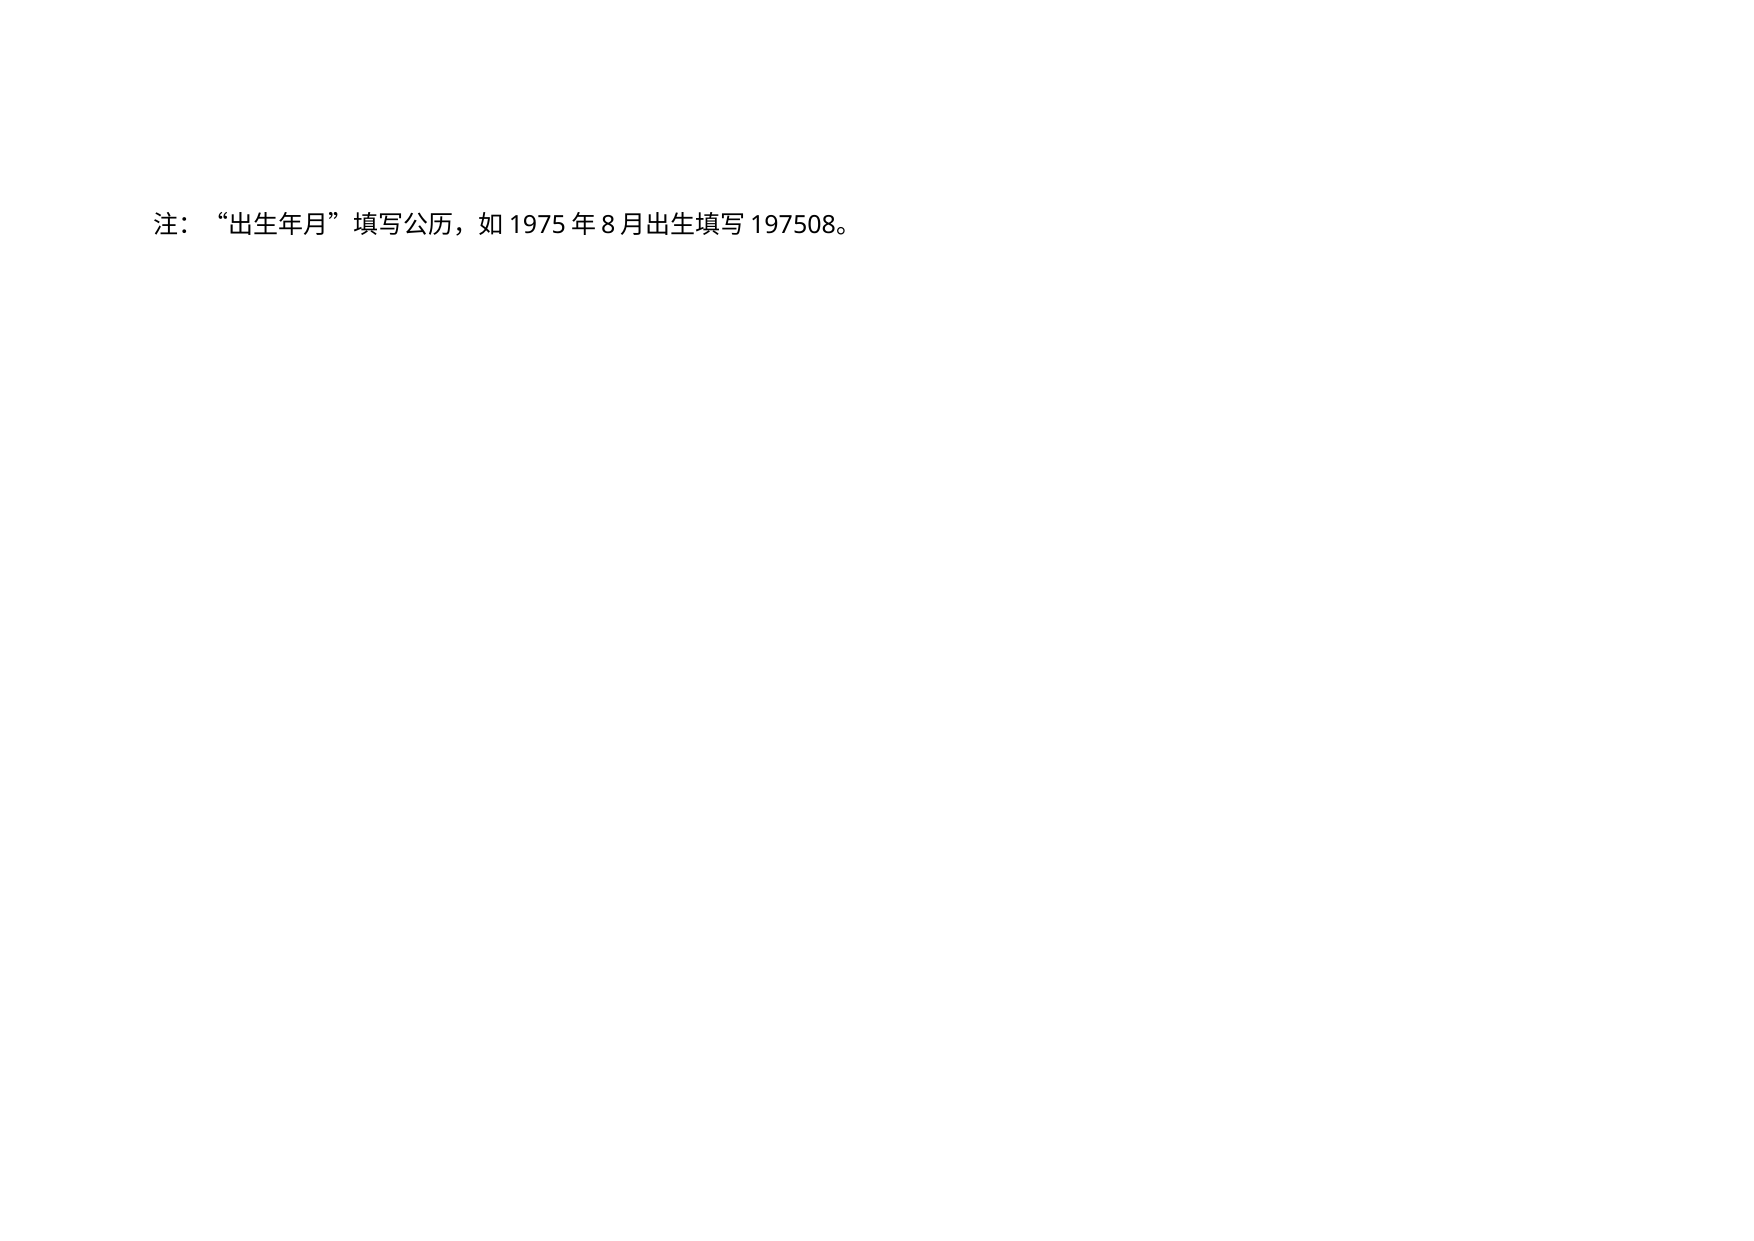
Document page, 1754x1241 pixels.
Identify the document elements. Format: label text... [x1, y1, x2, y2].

text 注：“出生年月”填写公历，如1975年8月出生填写197508。 [153, 190, 1594, 255]
